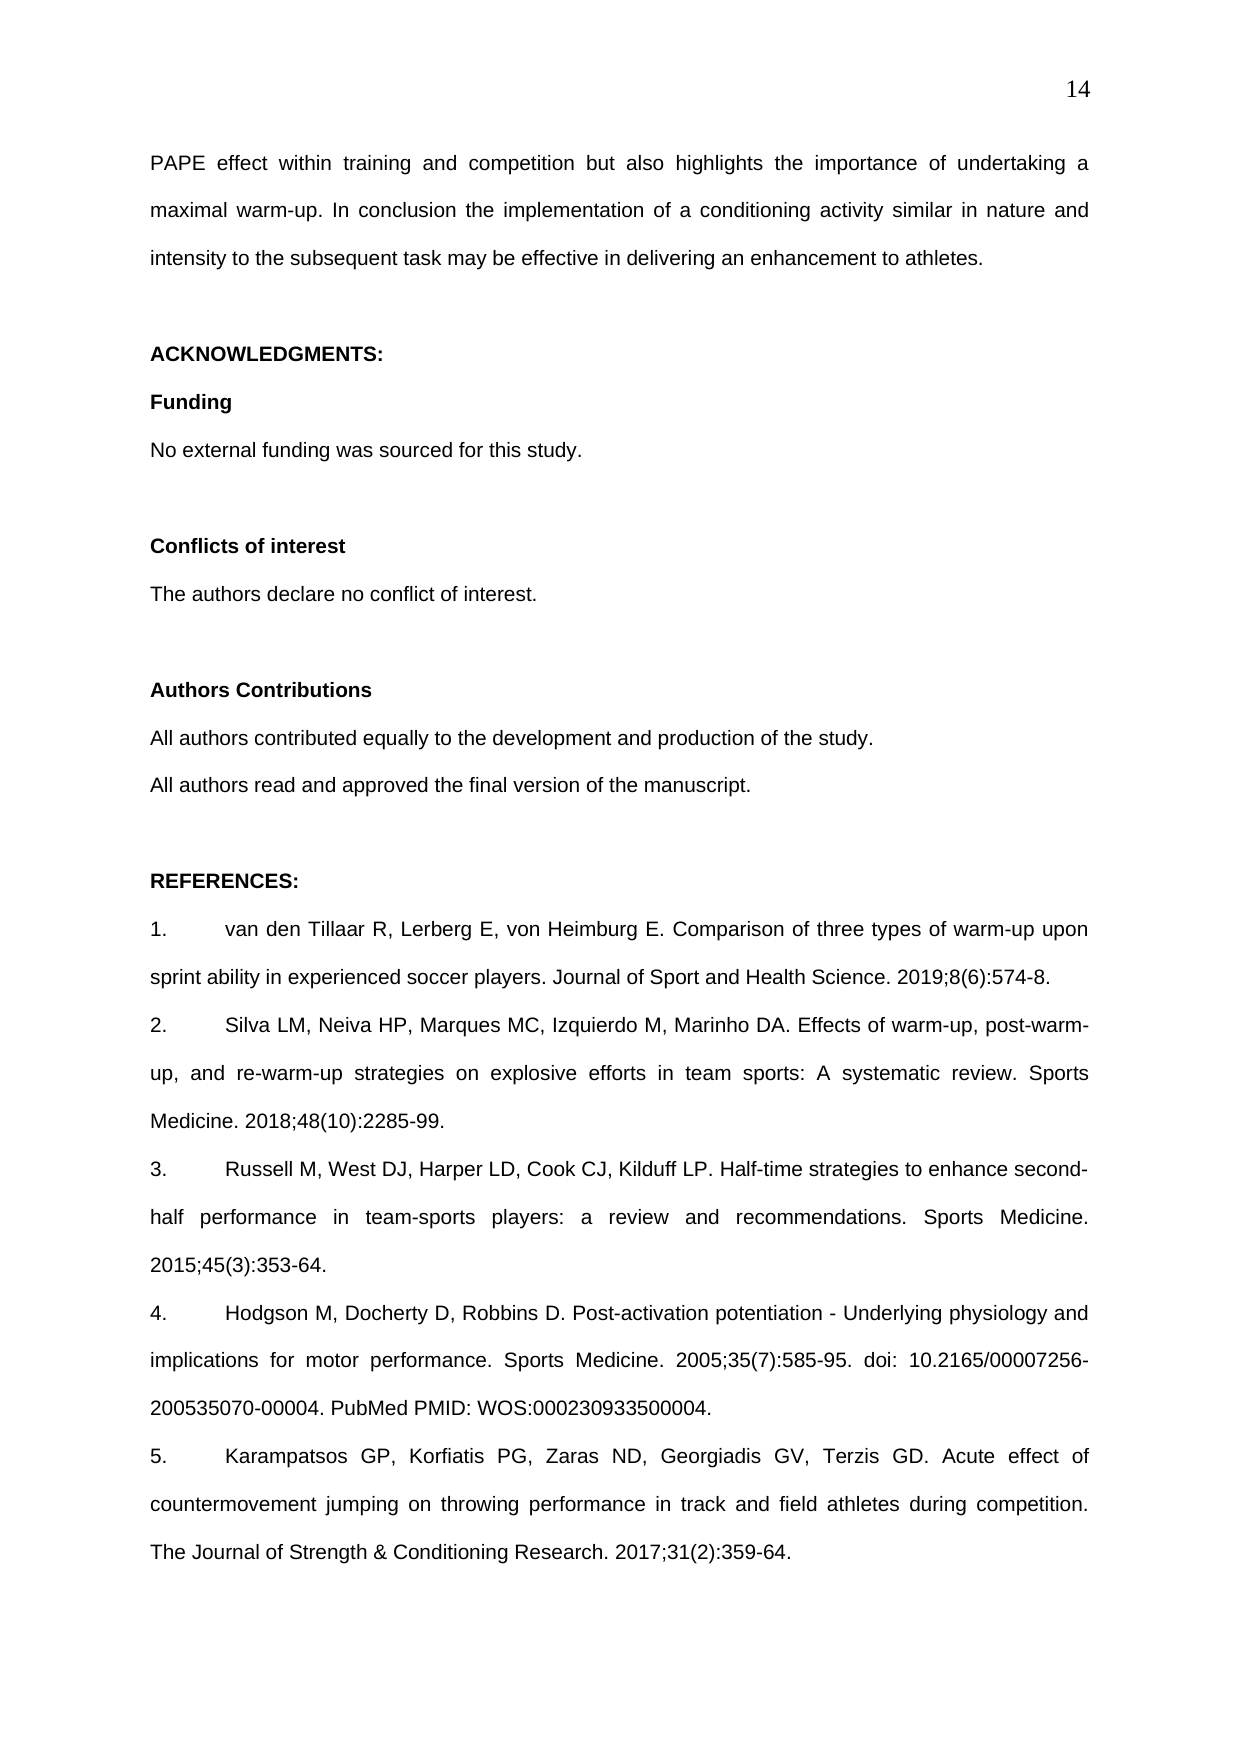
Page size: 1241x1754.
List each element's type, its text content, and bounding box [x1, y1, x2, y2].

text 1. van den Tillaar R, Lerberg E, von Heimburg E. Comparison of three types of warm-up upon sprint ability in experienced soccer players. Journal of Sport and Health Science. 2019;8(6):574-8. [150, 917, 1090, 989]
text 2. Silva LM, Neiva HP, Marques MC, Izquierdo M, Marinho DA. Effects of warm-up, post-warm-up, and re-warm-up strategies on explosive efforts in team sports: A systematic review. Sports Medicine. 2018;48(10):2285-99. [150, 1013, 1090, 1133]
text ACKNOWLEDGMENTS: [150, 342, 1090, 366]
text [150, 150, 1090, 270]
text 3. Russell M, West DJ, Harper LD, Cook CJ, Kilduff LP. Half-time strategies to enhance second-half performance in team-sports players: a review and recommendations. Sports Medicine. 2015;45(3):353-64. [150, 1157, 1090, 1276]
text All authors contributed equally to the development and production of the study. [150, 725, 1090, 749]
text All authors read and approved the final version of the manuscript. [150, 773, 1090, 797]
text REFERENCES: [150, 869, 1090, 893]
text Conflicts of interest [150, 534, 1090, 558]
text 4. Hodgson M, Docherty D, Robbins D. Post-activation potentiation - Underlying physiology and implications for motor performance. Sports Medicine. 2005;35(7):585-95. doi: 10.2165/00007256-200535070-00004. PubMed PMID: WOS:000230933500004. [150, 1300, 1090, 1420]
text Funding [150, 390, 1090, 414]
text The authors declare no conflict of interest. [150, 582, 1090, 606]
text No external funding was sourced for this study. [150, 438, 1090, 462]
text Authors Contributions [150, 677, 1090, 701]
text 5. Karampatsos GP, Korfiatis PG, Zaras ND, Georgiadis GV, Terzis GD. Acute effect of countermovement jumping on throwing performance in track and field athletes during competition. The Journal of Strength & Conditioning Research. 2017;31(2):359-64. [150, 1444, 1090, 1564]
